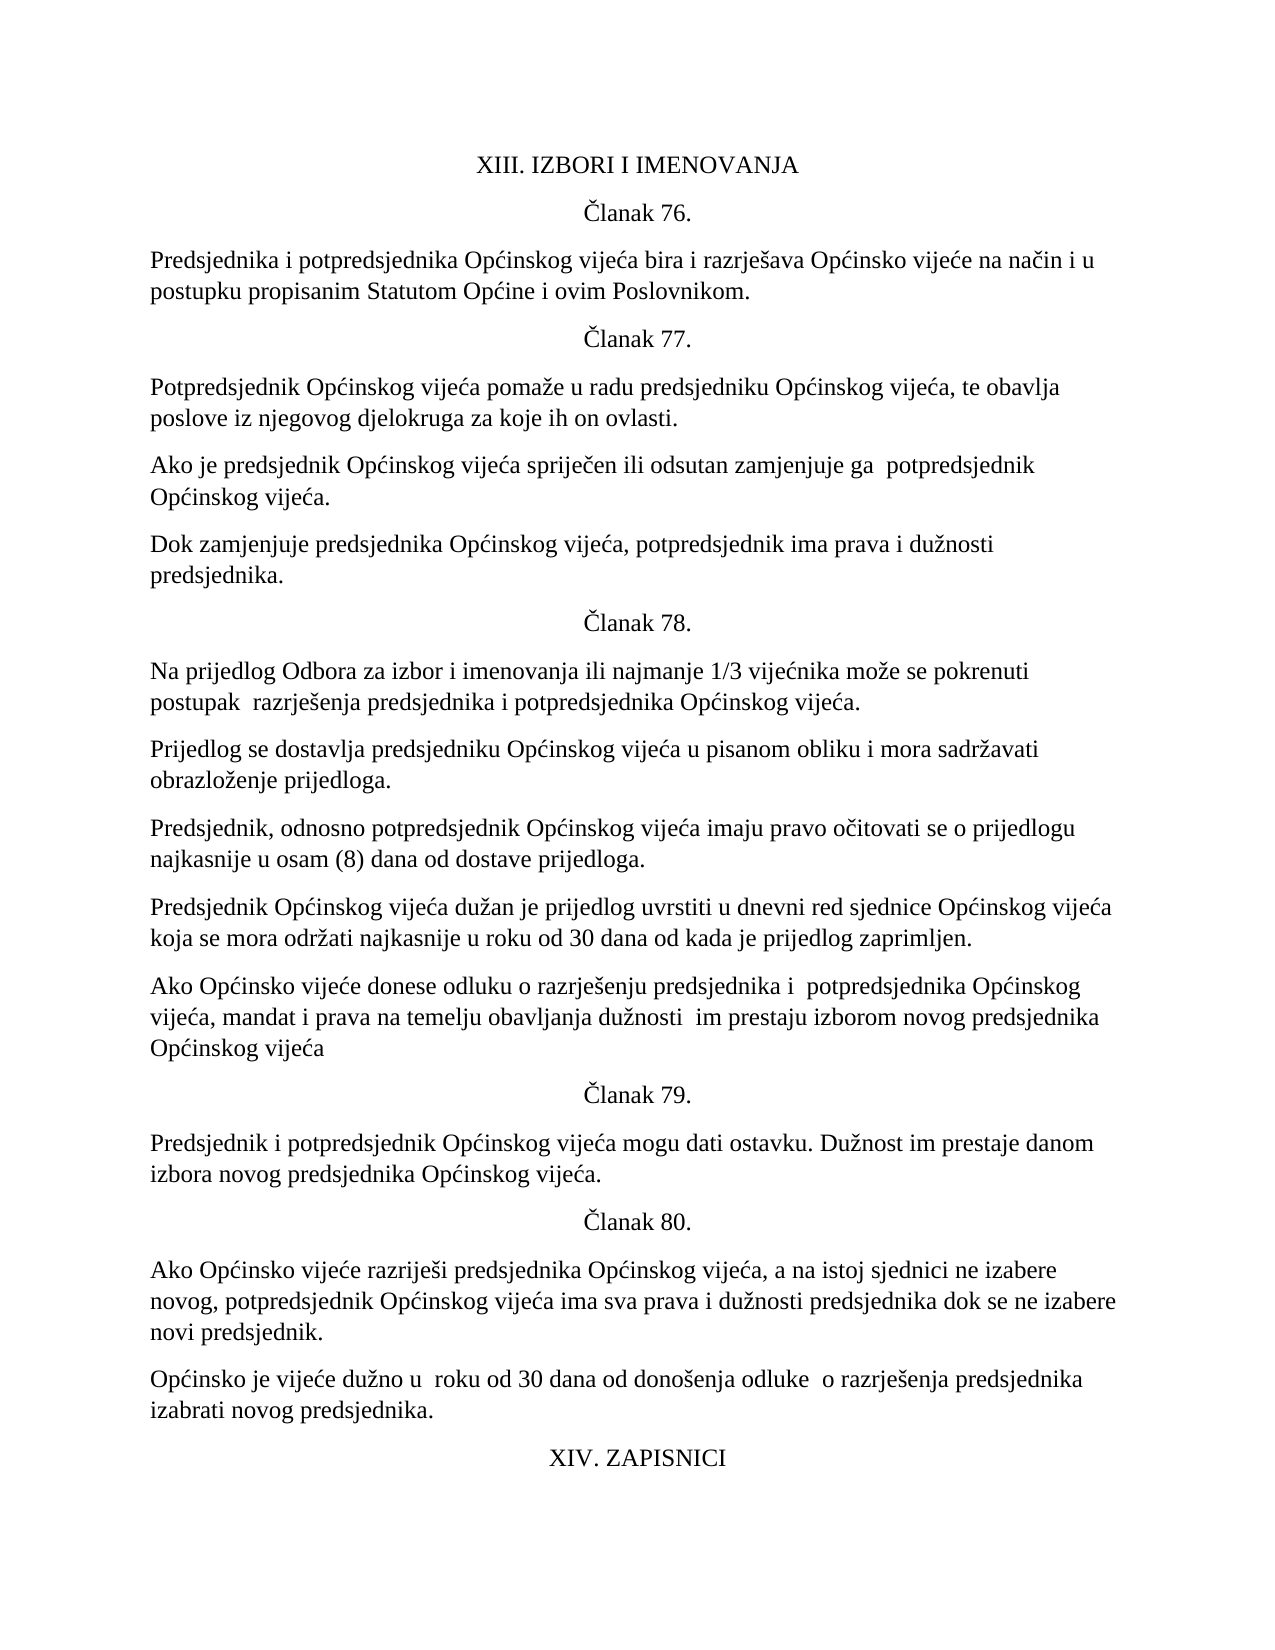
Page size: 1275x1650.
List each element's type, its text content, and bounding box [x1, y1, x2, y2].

text Predsjednik Općinskog vijeća dužan je prijedlog uvrstiti u dnevni red sjednice Općinskog vijeća koja se mora održati najkasnije u roku od 30 dana od kada je prijedlog zaprimljen. [150, 892, 1125, 952]
text Predsjednik i potpredsjednik Općinskog vijeća mogu dati ostavku. Dužnost im prestaje danom izbora novog predsjednika Općinskog vijeća. [150, 1128, 1125, 1188]
text Na prijedlog Odbora za izbor i imenovanja ili najmanje 1/3 vijećnika može se pokrenuti postupak razrješenja predsjednika i potpredsjednika Općinskog vijeća. [150, 656, 1125, 716]
text Ako Općinsko vijeće donese odluku o razrješenju predsjednika i potpredsjednika Općinskog vijeća, mandat i prava na temelju obavljanja dužnosti im prestaju izborom novog predsjednika Općinskog vijeća [150, 971, 1125, 1062]
text Predsjednik, odnosno potpredsjednik Općinskog vijeća imaju pravo očitovati se o prijedlogu najkasnije u osam (8) dana od dostave prijedloga. [150, 813, 1125, 873]
text Članak 77. [150, 324, 1125, 353]
text Ako Općinsko vijeće razriješi predsjednika Općinskog vijeća, a na istoj sjednici ne izabere novog, potpredsjednik Općinskog vijeća ima sva prava i dužnosti predsjednika dok se ne izabere novi predsjednik. [150, 1255, 1125, 1346]
text Prijedlog se dostavlja predsjedniku Općinskog vijeća u pisanom obliku i mora sadržavati obrazloženje prijedloga. [150, 734, 1125, 794]
text Općinsko je vijeće dužno u roku od 30 dana od donošenja odluke o razrješenja predsjednika izabrati novog predsjednika. [150, 1364, 1125, 1424]
text Članak 80. [150, 1207, 1125, 1236]
text Članak 76. [150, 198, 1125, 226]
text Potpredsjednik Općinskog vijeća pomaže u radu predsjedniku Općinskog vijeća, te obavlja poslove iz njegovog djelokruga za koje ih on ovlasti. [150, 372, 1125, 432]
text Dok zamjenjuje predsjednika Općinskog vijeća, potpredsjednik ima prava i dužnosti predsjednika. [150, 529, 1125, 589]
text Članak 79. [150, 1081, 1125, 1109]
text Ako je predsjednik Općinskog vijeća spriječen ili odsutan zamjenjuje ga potpredsjednik Općinskog vijeća. [150, 451, 1125, 510]
text Predsjednika i potpredsjednika Općinskog vijeća bira i razrješava Općinsko vijeće na način i u postupku propisanim Statutom Općine i ovim Poslovnikom. [150, 245, 1125, 305]
text XIV. ZAPISNICI [150, 1443, 1125, 1472]
text XIII. IZBORI I IMENOVANJA [150, 150, 1125, 179]
text Članak 78. [150, 608, 1125, 637]
